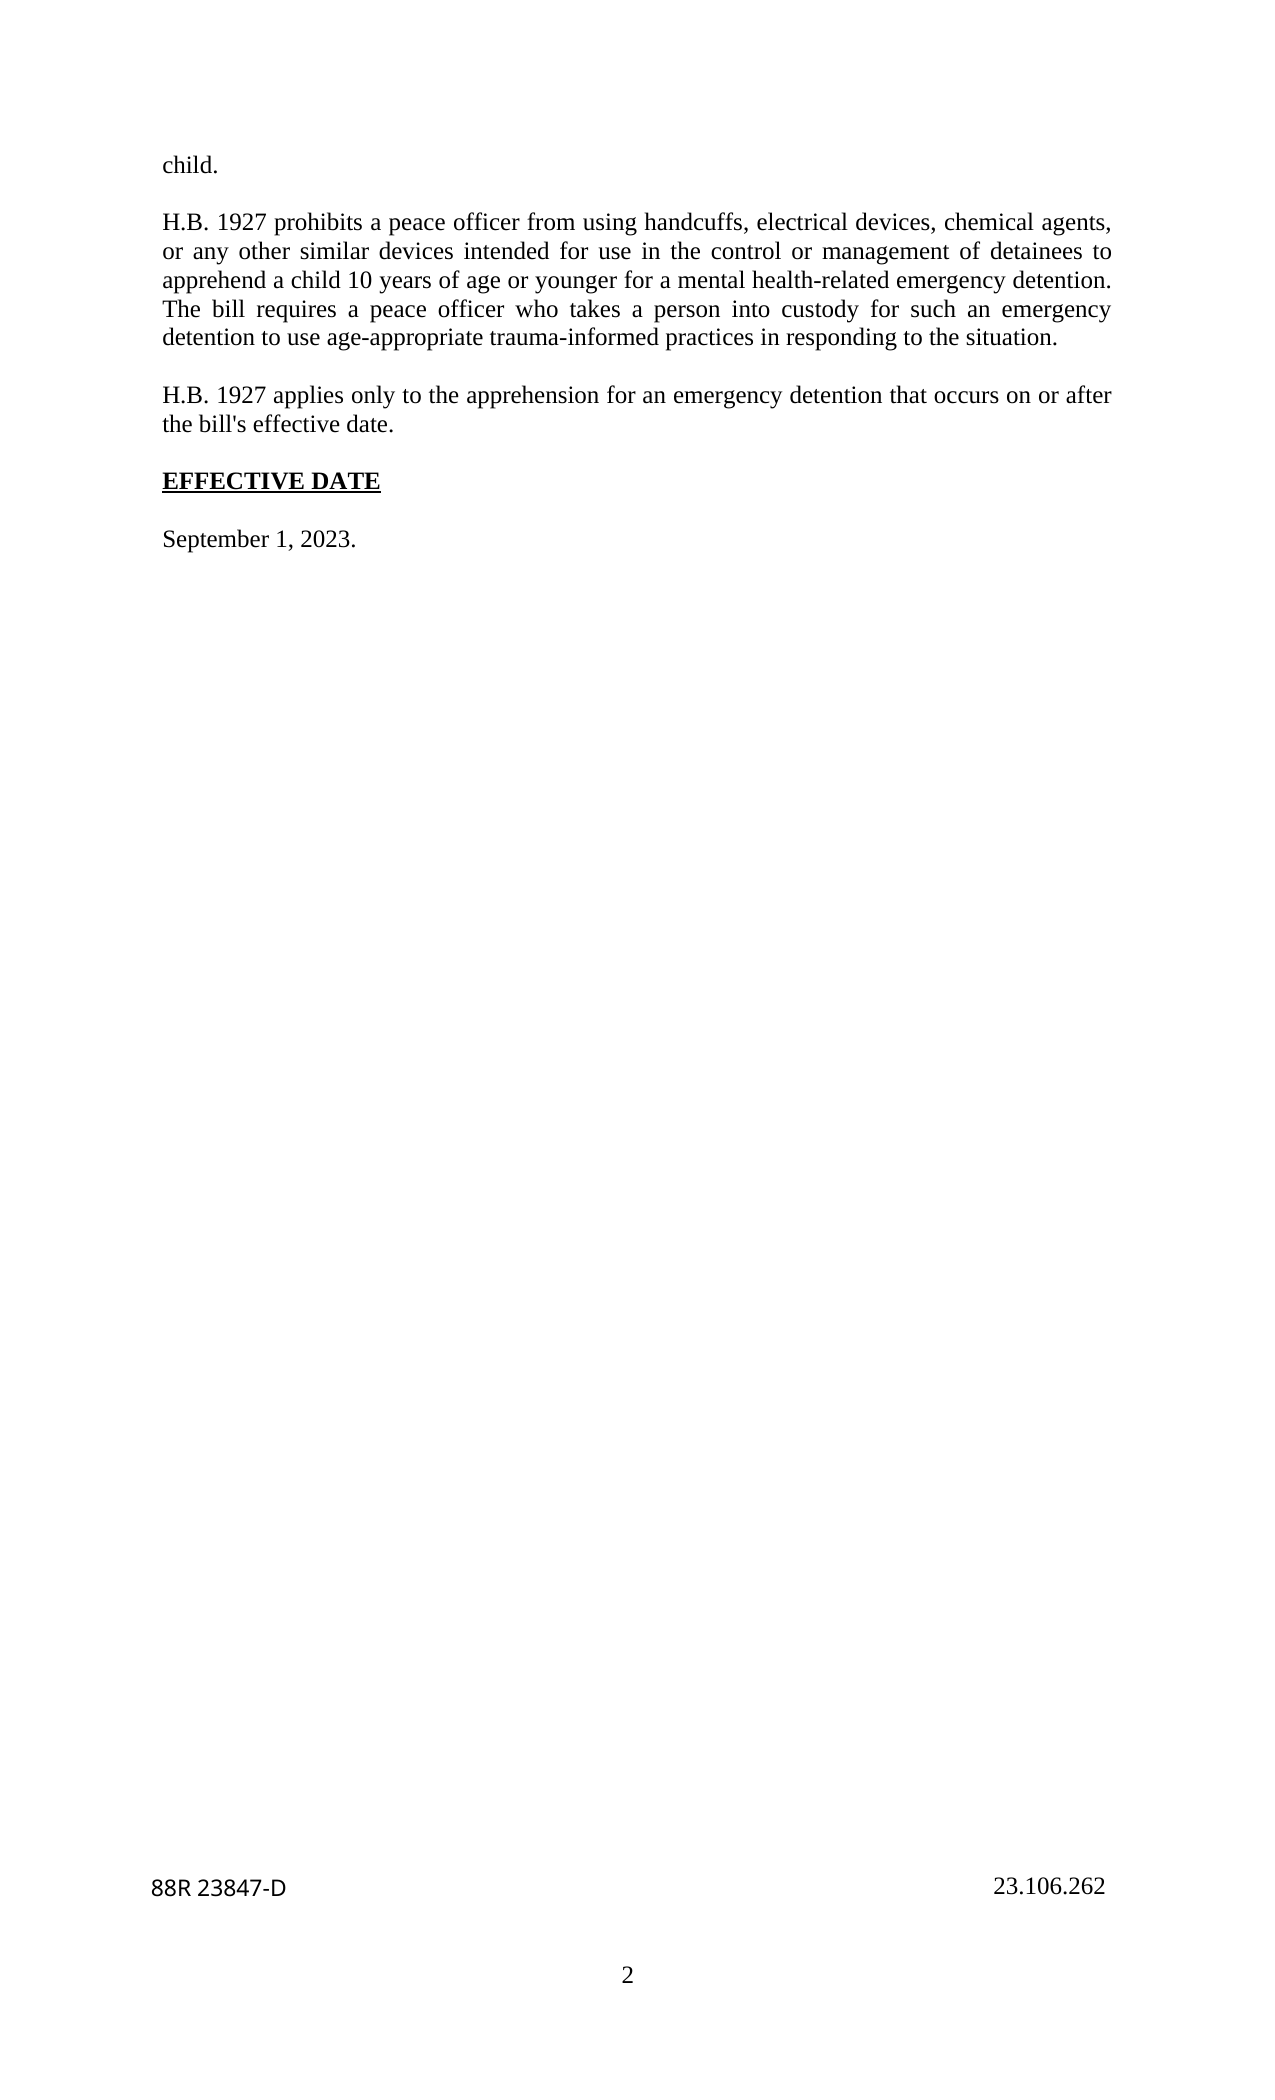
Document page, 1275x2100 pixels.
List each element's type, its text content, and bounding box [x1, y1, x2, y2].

table_cell EFFECTIVE DATE September 1, 2023. [150, 466, 1125, 581]
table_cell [150, 150, 1125, 466]
